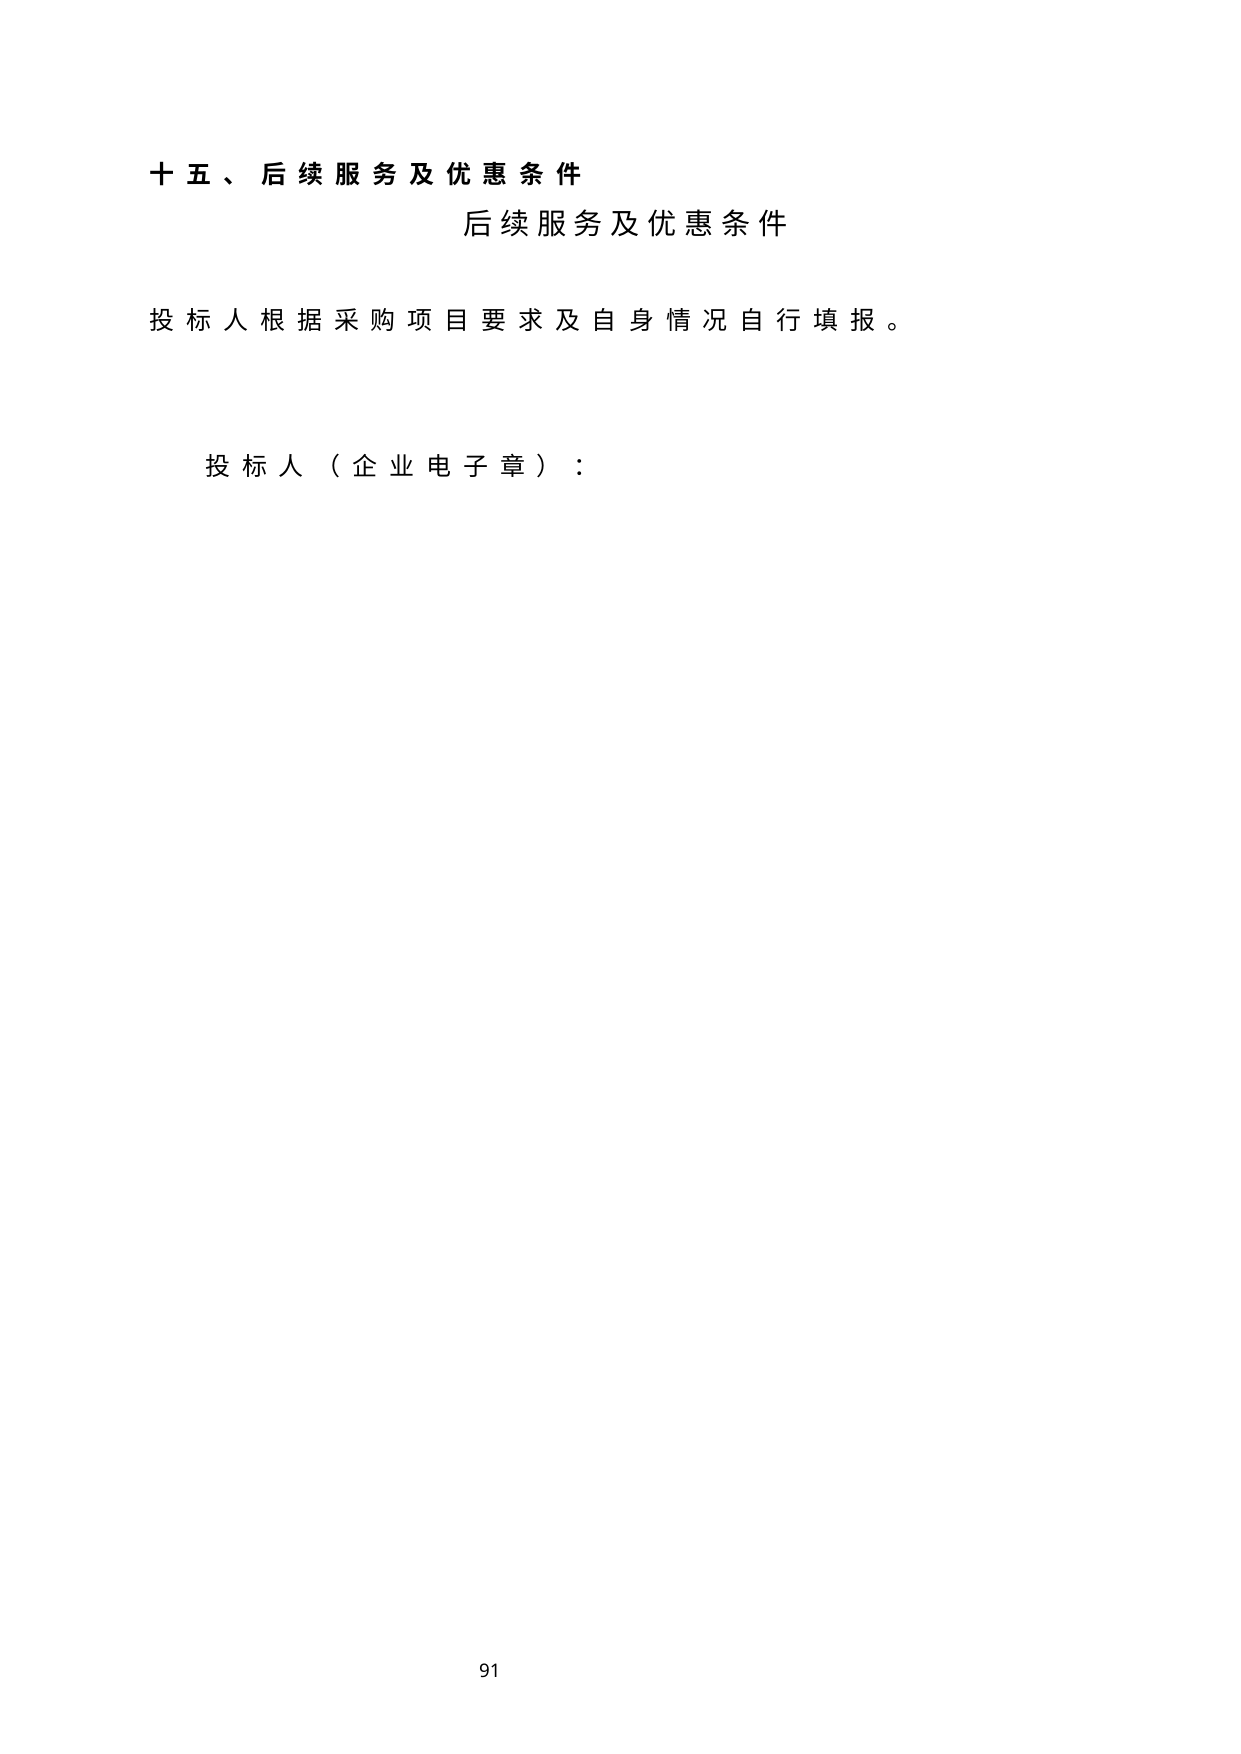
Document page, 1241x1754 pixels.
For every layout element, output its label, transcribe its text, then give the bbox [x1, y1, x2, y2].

text 投标人（企业电子章）： [149, 440, 1108, 489]
text 投标人根据采购项目要求及自身情况自行填报。 [149, 294, 1108, 343]
text 后续服务及优惠条件 [149, 197, 1108, 246]
text 十五、后续服务及优惠条件 [149, 149, 1108, 197]
